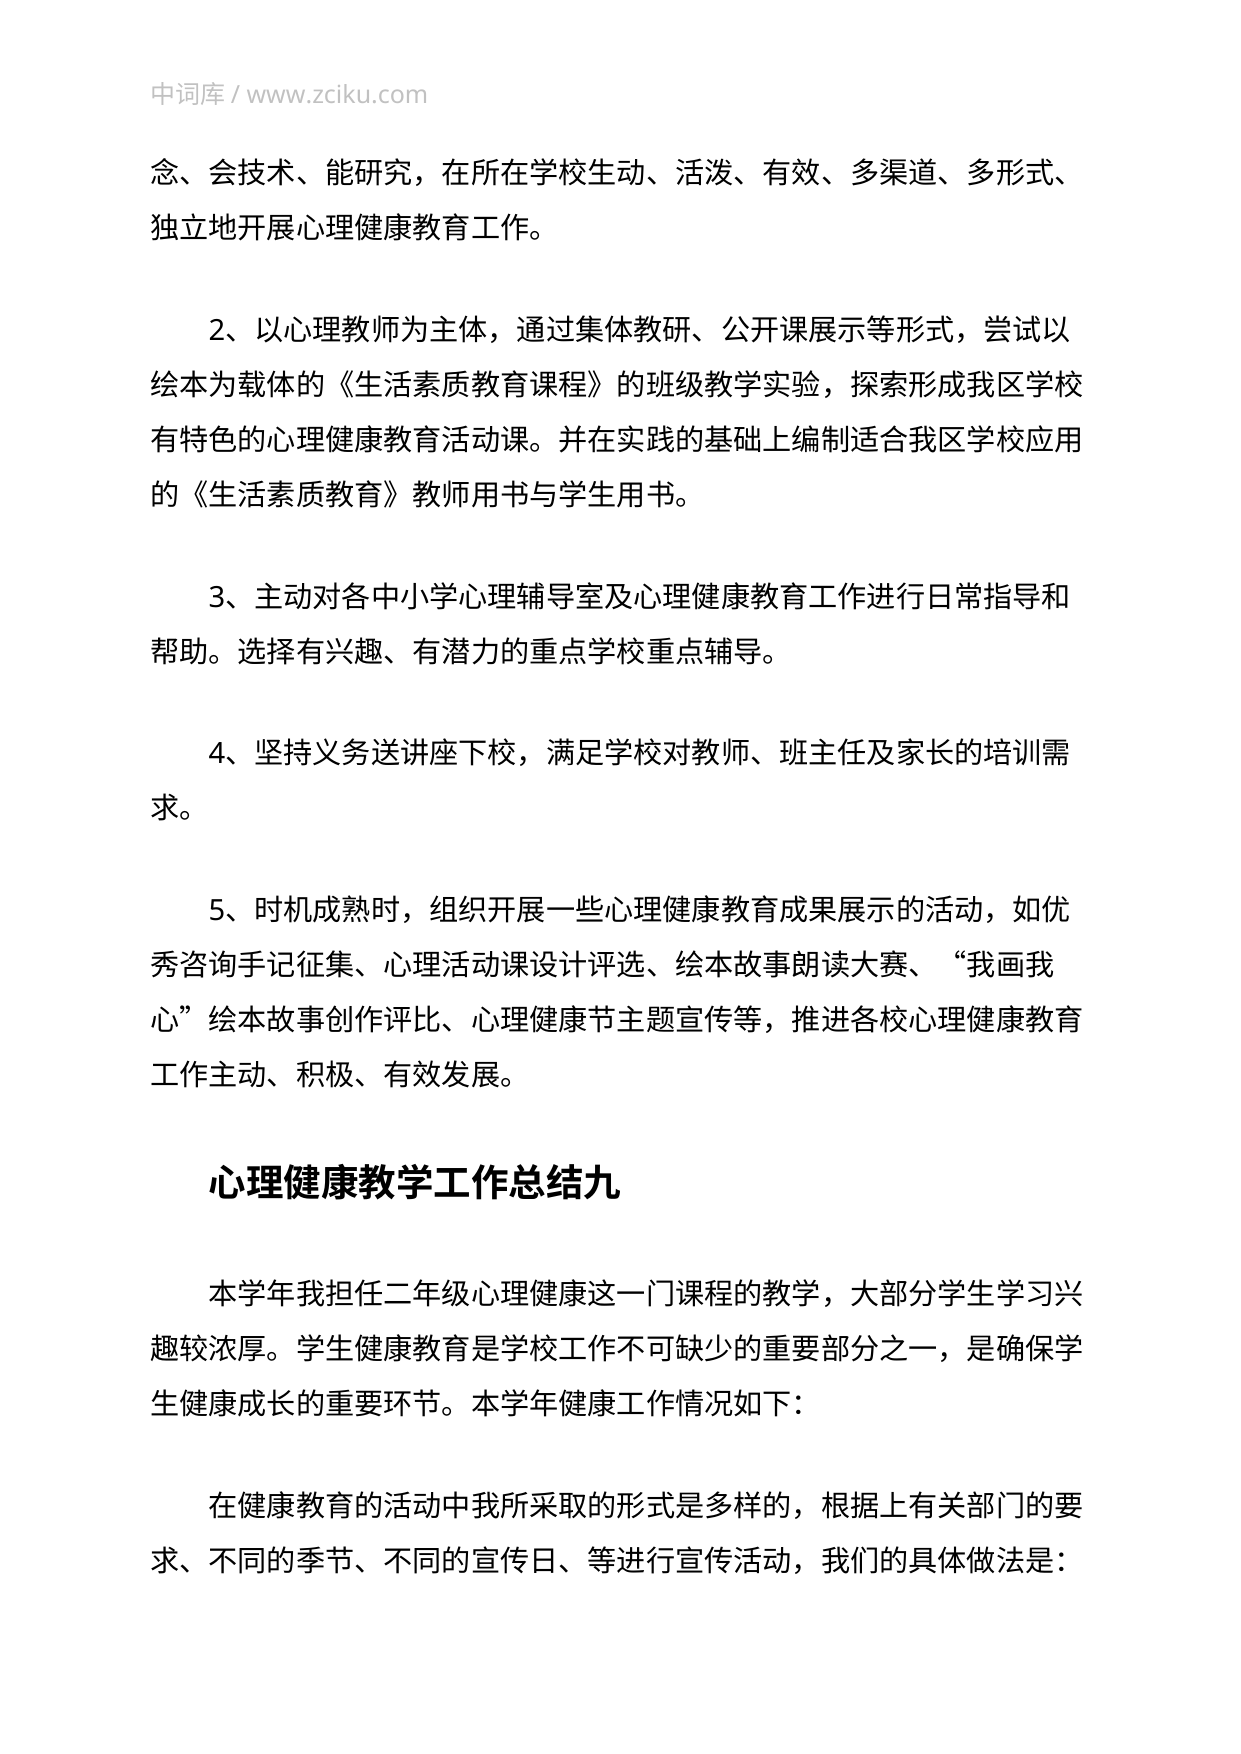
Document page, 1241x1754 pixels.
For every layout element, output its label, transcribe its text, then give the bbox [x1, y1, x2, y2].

text 4、坚持义务送讲座下校，满足学校对教师、班主任及家长的培训需求。 [150, 730, 1090, 827]
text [150, 150, 1090, 247]
text 3、主动对各中小学心理辅导室及心理健康教育工作进行日常指导和帮助。选择有兴趣、有潜力的重点学校重点辅导。 [150, 573, 1090, 671]
text 本学年我担任二年级心理健康这一门课程的教学，大部分学生学习兴趣较浓厚。学生健康教育是学校工作不可缺少的重要部分之一，是确保学生健康成长的重要环节。本学年健康工作情况如下： [150, 1271, 1090, 1423]
text 心理健康教学工作总结九 [150, 1153, 1090, 1208]
text 在健康教育的活动中我所采取的形式是多样的，根据上有关部门的要求、不同的季节、不同的宣传日、等进行宣传活动，我们的具体做法是： [150, 1482, 1090, 1579]
text 5、时机成熟时，组织开展一些心理健康教育成果展示的活动，如优秀咨询手记征集、心理活动课设计评选、绘本故事朗读大赛、“我画我心”绘本故事创作评比、心理健康节主题宣传等，推进各校心理健康教育工作主动、积极、有效发展。 [150, 887, 1090, 1094]
text 2、以心理教师为主体，通过集体教研、公开课展示等形式，尝试以绘本为载体的《生活素质教育课程》的班级教学实验，探索形成我区学校有特色的心理健康教育活动课。并在实践的基础上编制适合我区学校应用的《生活素质教育》教师用书与学生用书。 [150, 307, 1090, 514]
